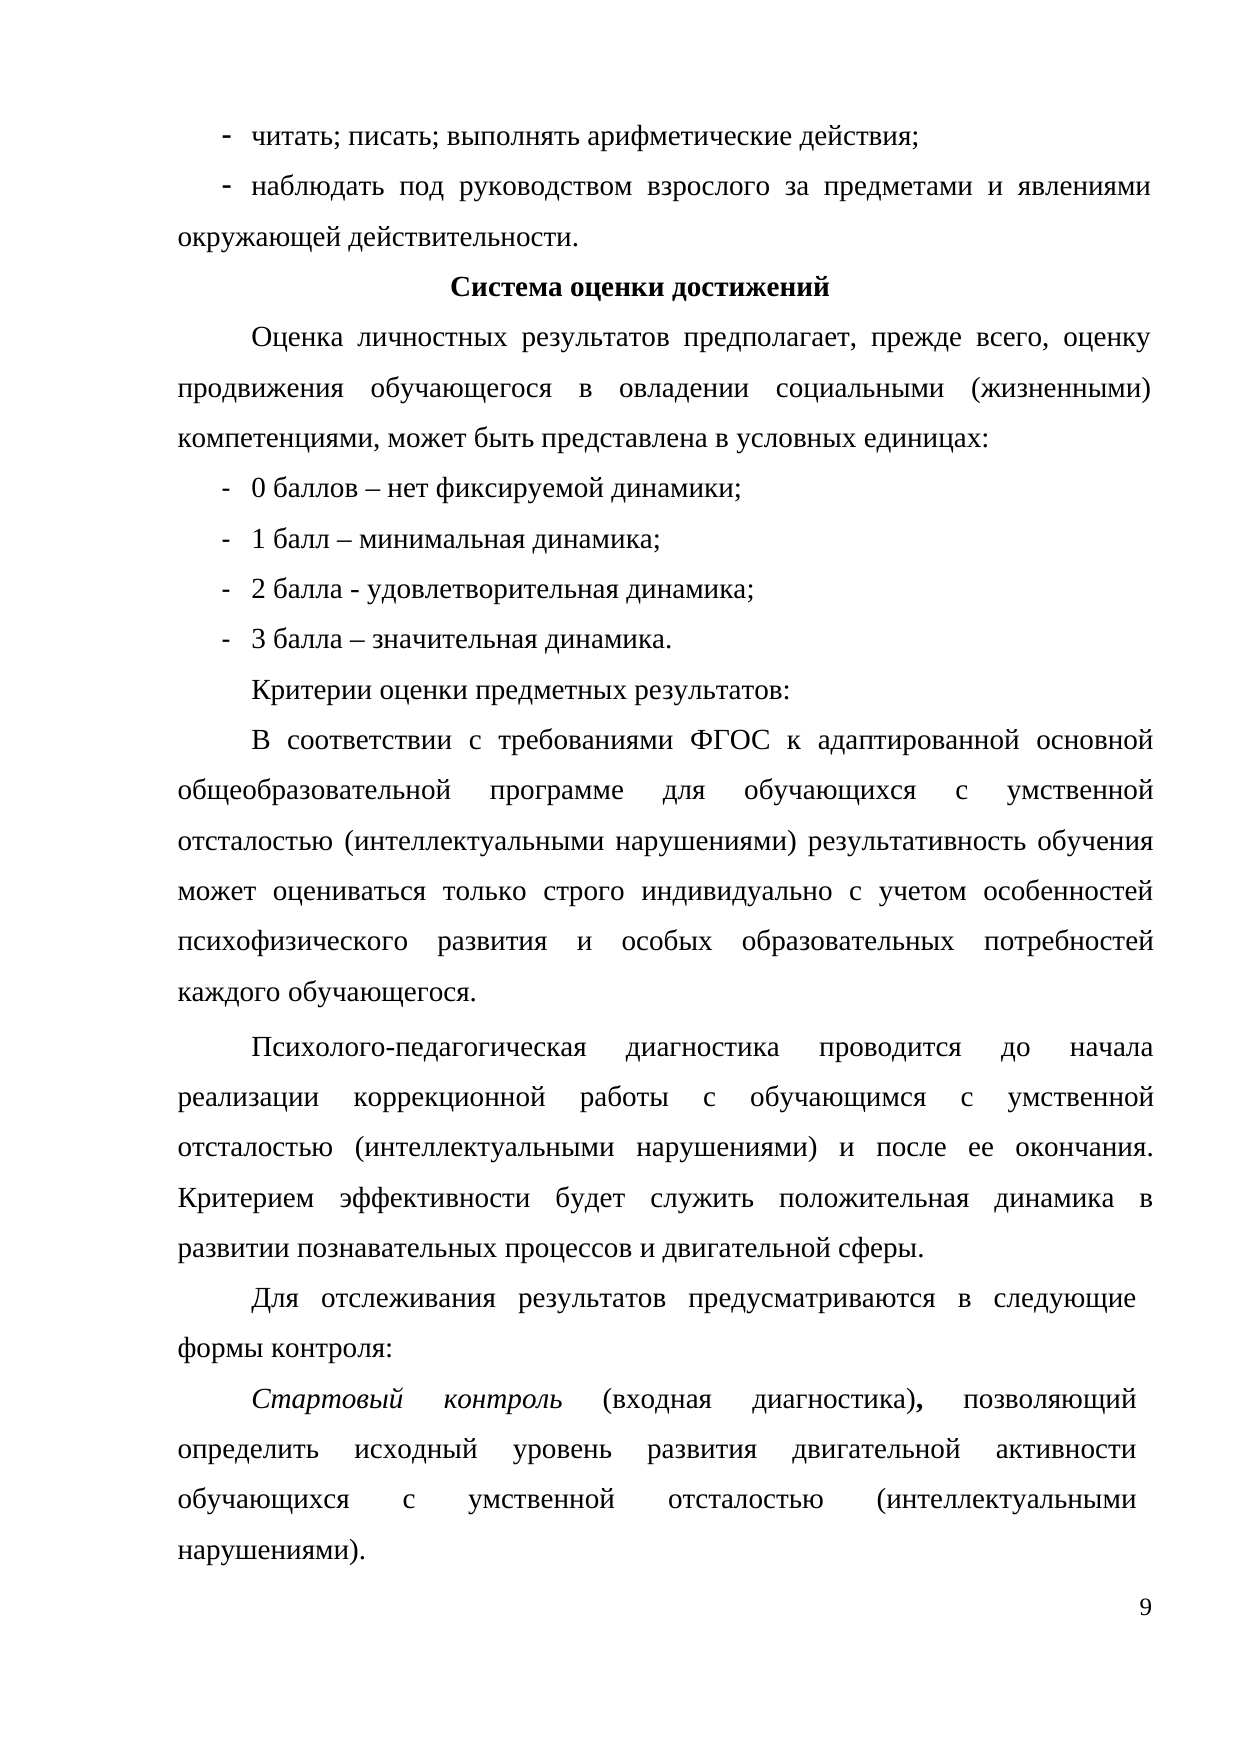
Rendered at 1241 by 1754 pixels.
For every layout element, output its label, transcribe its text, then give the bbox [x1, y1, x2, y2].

list наблюдать под руководством взрослого за предметами и явлениями окружающей действительности. [177, 168, 1152, 252]
text Система оценки достижений [177, 269, 1103, 303]
list 3 балла – значительная динамика. [177, 621, 1152, 655]
list 1 балл – минимальная динамика; [177, 521, 1152, 554]
text В соответствии с требованиями ФГОС к адаптированной основной общеобразовательной программе для обучающихся с умственной отсталостью (интеллектуальными нарушениями) результативность обучения может оцениваться только строго индивидуально с учетом особенностей психофизического развития и особых образовательных потребностей каждого обучающегося. [177, 722, 1154, 1007]
list 0 баллов – нет фиксируемой динамики; [177, 471, 1152, 504]
list 2 балла - удовлетворительная динамика; [177, 571, 1152, 605]
text Для отслеживания результатов предусматриваются в следующие формы контроля: [177, 1280, 1137, 1364]
text Психолого-педагогическая диагностика проводится до начала реализации коррекционной работы с обучающимся с умственной отсталостью (интеллектуальными нарушениями) и после ее окончания. Критерием эффективности будет служить положительная динамика в развитии познавательных процессов и двигательной сферы. [177, 1029, 1154, 1263]
text Оценка личностных результатов предполагает, прежде всего, оценку продвижения обучающегося в овладении социальными (жизненными) компетенциями, может быть представлена в условных единицах: [177, 319, 1152, 454]
text Стартовый контроль (входная диагностика), позволяющий определить исходный уровень развития двигательной активности обучающихся с умственной отсталостью (интеллектуальными нарушениями). [177, 1381, 1137, 1565]
text Критерии оценки предметных результатов: [177, 672, 1152, 705]
list читать; писать; выполнять арифметические действия; [177, 118, 1152, 152]
